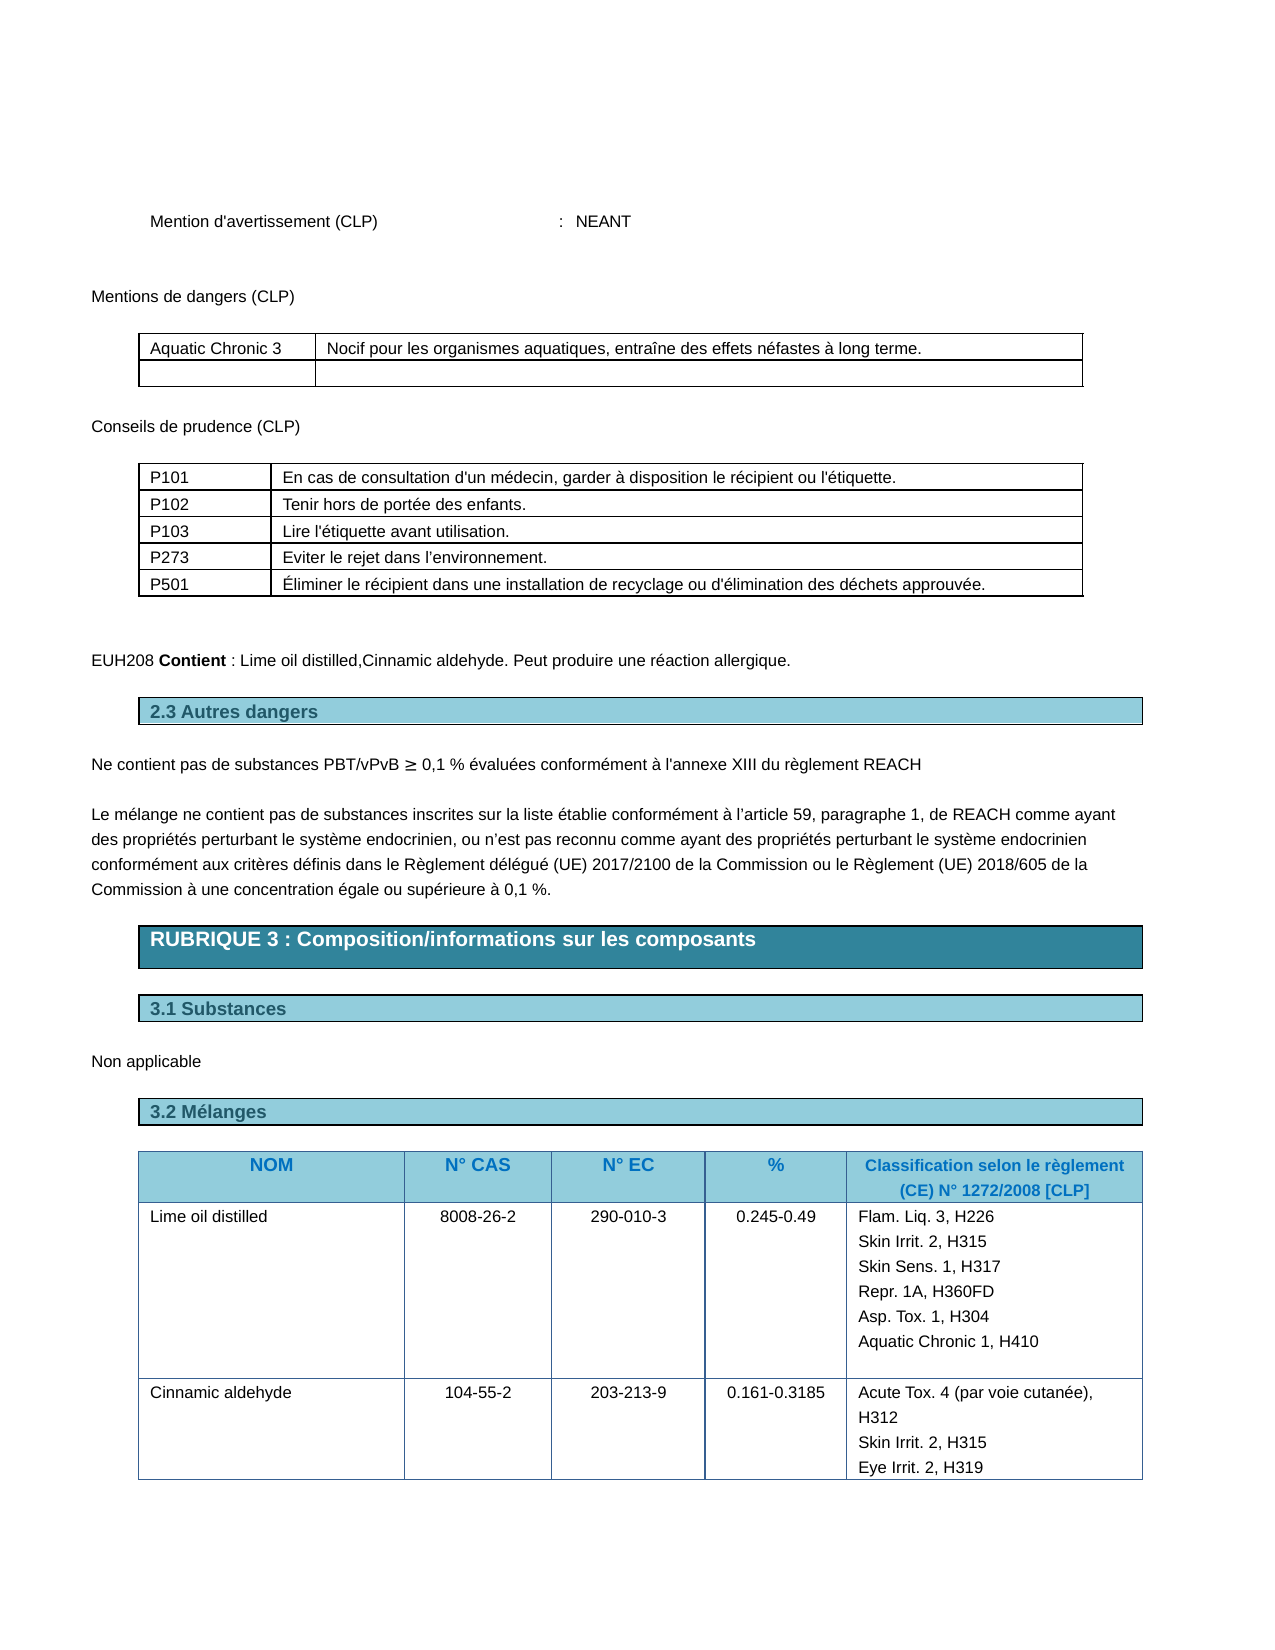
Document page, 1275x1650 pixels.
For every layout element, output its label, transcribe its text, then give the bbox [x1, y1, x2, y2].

table_header 3.1 Substances [140, 996, 1142, 1021]
text Conseils de prudence (CLP) [91, 412, 1125, 437]
table_cell 104-55-2 [405, 1379, 551, 1479]
table_header N° EC [552, 1152, 704, 1202]
table_cell Lime oil distilled [139, 1203, 404, 1378]
table_header RUBRIQUE 3 : Composition/informations sur les composants [140, 927, 1142, 968]
text Ne contient pas de substances PBT/vPvB ≥ 0,1 % évaluées conformément à l'annexe XIII du règlement REACH [91, 750, 1125, 775]
table_cell Cinnamic aldehyde [139, 1379, 404, 1479]
table_header 3.2 Mélanges [140, 1099, 1142, 1124]
text EUH208 Contient : Lime oil distilled,Cinnamic aldehyde. Peut produire une réaction allergique. [91, 647, 1125, 672]
table_cell [316, 361, 1082, 386]
table_cell P501 [140, 570, 270, 595]
table_cell 203-213-9 [552, 1379, 704, 1479]
text Le mélange ne contient pas de substances inscrites sur la liste établie conformément à l’article 59, paragraphe 1, de REACH comme ayant des propriétés perturbant le système endocrinien, ou n’est pas reconnu comme ayant des propriétés perturbant le système endocrinien conformément aux critères définis dans le Règlement délégué (UE) 2017/2100 de la Commission ou le Règlement (UE) 2018/605 de la Commission à une concentration égale ou supérieure à 0,1 %. [91, 800, 1125, 900]
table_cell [847, 1379, 1142, 1479]
table_header N° CAS [405, 1152, 551, 1202]
table_header % [706, 1152, 846, 1202]
table_header Nocif pour les organismes aquatiques, entraîne des effets néfastes à long terme. [316, 334, 1082, 359]
table_cell Eviter le rejet dans l’environnement. [272, 544, 1082, 569]
table_cell P103 [140, 517, 270, 542]
table_header NOM [139, 1152, 404, 1202]
table_header P101 [140, 464, 270, 489]
table_header En cas de consultation d'un médecin, garder à disposition le récipient ou l'étiquette. [272, 464, 1082, 489]
table_header Classification selon le règlement (CE) N° 1272/2008 [CLP] [847, 1152, 1142, 1202]
table_cell 8008-26-2 [405, 1203, 551, 1378]
table_cell Lire l'étiquette avant utilisation. [272, 517, 1082, 542]
table_cell [140, 361, 315, 386]
table_cell Flam. Liq. 3, H226 Skin Irrit. 2, H315 Skin Sens. 1, H317 Repr. 1A, H360FD Asp. Tox. 1, H304 Aquatic Chronic 1, H410 [847, 1203, 1142, 1378]
table_header 2.3 Autres dangers [140, 698, 1142, 723]
text Mention d'avertissement (CLP) : NEANT [150, 208, 1125, 233]
table_cell P102 [140, 491, 270, 516]
text Mentions de dangers (CLP) [91, 283, 1125, 308]
table_header Aquatic Chronic 3 [140, 334, 315, 359]
table_cell 0.245-0.49 [706, 1203, 846, 1378]
table_cell Éliminer le récipient dans une installation de recyclage ou d'élimination des déchets approuvée. [272, 570, 1082, 595]
table_cell 0.161-0.3185 [706, 1379, 846, 1479]
table_cell Tenir hors de portée des enfants. [272, 491, 1082, 516]
table_cell P273 [140, 544, 270, 569]
table_cell 290-010-3 [552, 1203, 704, 1378]
text Non applicable [91, 1047, 1125, 1072]
